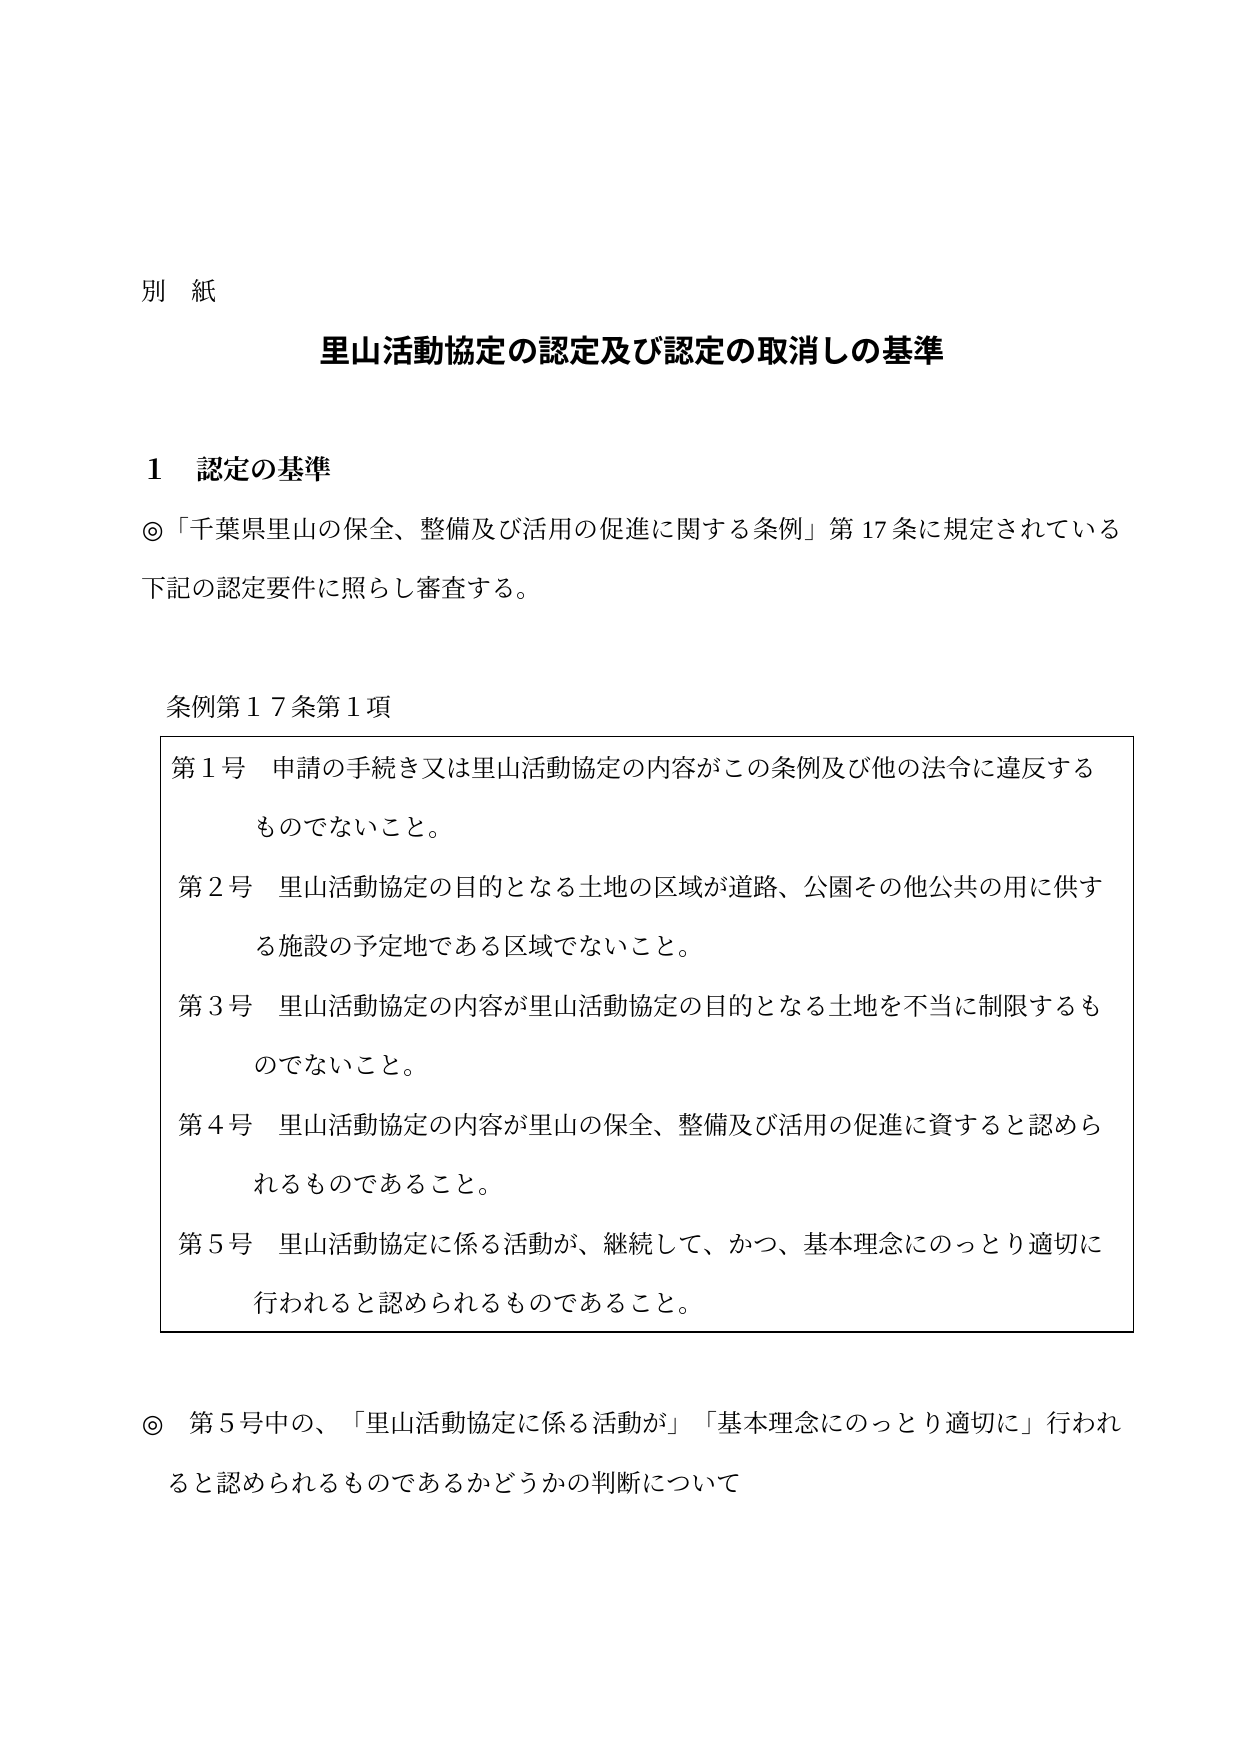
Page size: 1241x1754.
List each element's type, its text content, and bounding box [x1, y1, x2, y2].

text 里山活動協定の認定及び認定の取消しの基準 [142, 319, 1122, 379]
text ◎ 第５号中の、「里山活動協定に係る活動が」「基本理念にのっとり適切に」行われると認められるものであるかどうかの判断について [142, 1392, 1122, 1511]
text 別 紙 [142, 260, 1122, 319]
text １ 認定の基準 [142, 438, 1122, 498]
table_header 第１号 申請の手続き又は里山活動協定の内容がこの条例及び他の法令に違反する ものでないこと。 第２号 里山活動協定の目的となる土地の区域が道路、公園その他公共の用に供す る施設の予定地である区域でないこと。 第３号 里山活動協定の内容が里山活動協定の目的となる土地を不当に制限するも のでないこと。 第４号 里山活動協定の内容が里山の保全、整備及び活用の促進に資すると認めら れるものであること。 第５号 里山活動協定に係る活動が、継続して、かつ、基本理念にのっとり適切に 行われると認められるものであること。 [161, 737, 1133, 1331]
text 条例第１７条第１項 [142, 676, 1122, 736]
text ◎「千葉県里山の保全、整備及び活用の促進に関する条例」第17条に規定されている下記の認定要件に照らし審査する。 [142, 498, 1122, 617]
